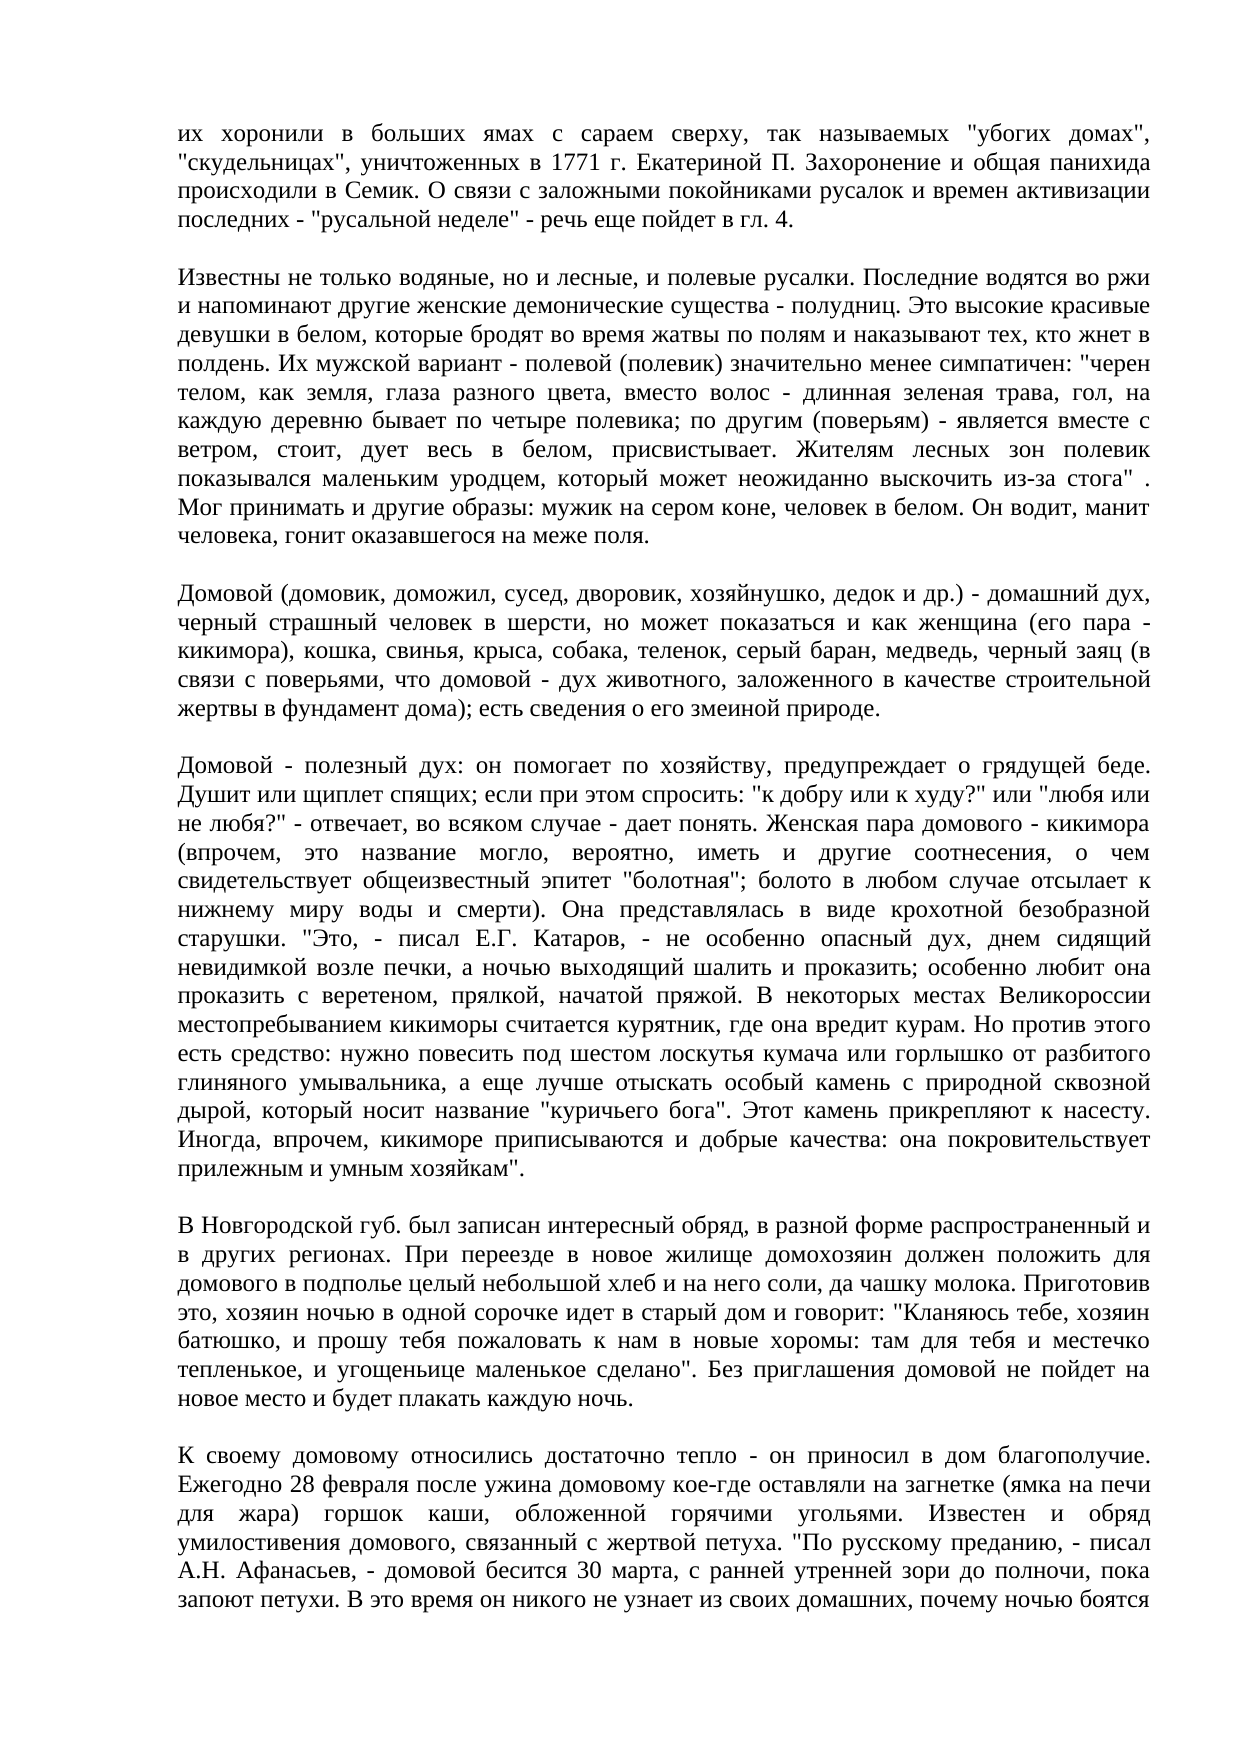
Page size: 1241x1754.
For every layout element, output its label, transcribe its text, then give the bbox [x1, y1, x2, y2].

text Известны не только водяные, но и лесные, и полевые русалки. Последние водятся во ржи и напоминают другие женские демонические существа - полудниц. Это высокие красивые девушки в белом, которые бродят во время жатвы по полям и наказывают тех, кто жнет в полдень. Их мужской вариант - полевой (полевик) значительно менее симпатичен: "черен телом, как земля, глаза разного цвета, вместо волос - длинная зеленая трава, гол, на каждую деревню бывает по четыре полевика; по другим (поверьям) - является вместе с ветром, стоит, дует весь в белом, присвистывает. Жителям лесных зон полевик показывался маленьким уродцем, который может неожиданно выскочить из-за стога" . Мог принимать и другие образы: мужик на сером коне, человек в белом. Он водит, манит человека, гонит оказавшегося на меже поля. [177, 262, 1152, 549]
text Домовой (домовик, доможил, сусед, дворовик, хозяйнушко, дедок и др.) - домашний дух, черный страшный человек в шерсти, но может показаться и как женщина (его пара - кикимора), кошка, свинья, крыса, собака, теленок, серый баран, медведь, черный заяц (в связи с поверьями, что домовой - дух животного, заложенного в качестве строительной жертвы в фундамент дома); есть сведения о его змеиной природе. [177, 578, 1152, 722]
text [177, 1441, 1152, 1613]
text В Новгородской губ. был записан интересный обряд, в разной форме распространенный и в других регионах. При переезде в новое жилище домохозяин должен положить для домового в подполье целый небольшой хлеб и на него соли, да чашку молока. Приготовив это, хозяин ночью в одной сорочке идет в старый дом и говорит: "Кланяюсь тебе, хозяин батюшко, и прошу тебя пожаловать к нам в новые хоромы: там для тебя и местечко тепленькое, и угощеньице маленькое сделано". Без приглашения домовой не пойдет на новое место и будет плакать каждую ночь. [177, 1211, 1152, 1412]
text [177, 118, 1152, 233]
text Домовой - полезный дух: он помогает по хозяйству, предупреждает о грядущей беде. Душит или щиплет спящих; если при этом спросить: "к добру или к худу?" или "любя или не любя?" - отвечает, во всяком случае - дает понять. Женская пара домового - кикимора (впрочем, это название могло, вероятно, иметь и другие соотнесения, о чем свидетельствует общеизвестный эпитет "болотная"; болото в любом случае отсылает к нижнему миру воды и смерти). Она представлялась в виде крохотной безобразной старушки. "Это, - писал Е.Г. Катаров, - не особенно опасный дух, днем сидящий невидимкой возле печки, а ночью выходящий шалить и проказить; особенно любит она проказить с веретеном, прялкой, начатой пряжой. В некоторых местах Великороссии местопребыванием кикиморы считается курятник, где она вредит курам. Но против этого есть средство: нужно повесить под шестом лоскутья кумача или горлышко от разбитого глиняного умывальника, а еще лучше отыскать особый камень с природной сквозной дырой, который носит название "куричьего бога". Этот камень прикрепляют к насесту. Иногда, впрочем, кикиморе приписываются и добрые качества: она покровительствует прилежным и умным хозяйкам". [177, 751, 1152, 1182]
